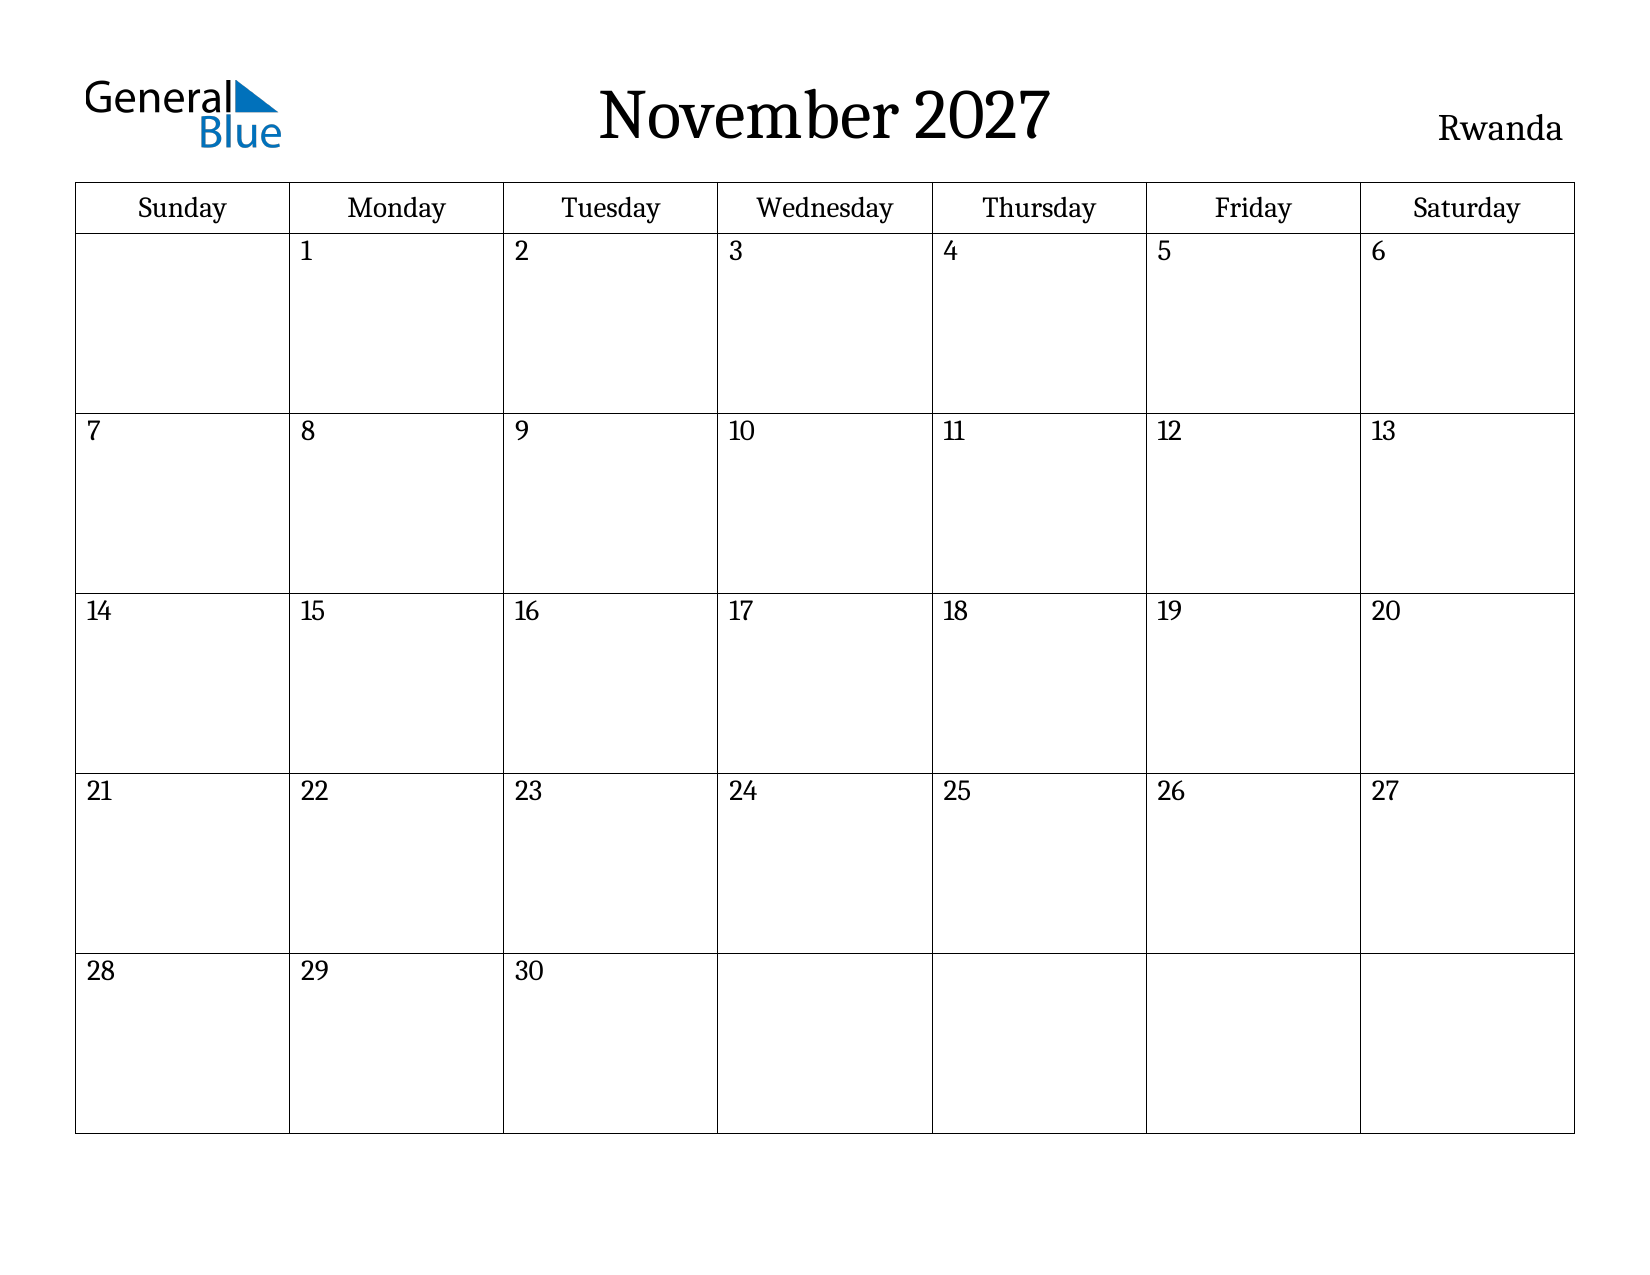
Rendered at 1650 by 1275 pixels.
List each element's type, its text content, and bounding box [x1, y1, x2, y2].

table_cell [1361, 954, 1574, 987]
table_cell [1147, 988, 1360, 1133]
table_cell [718, 448, 932, 593]
table_cell [718, 954, 932, 987]
table_cell [504, 627, 717, 773]
table_cell 22 [290, 774, 503, 807]
table_cell [933, 954, 1146, 987]
table_cell 23 [504, 774, 717, 807]
table_cell 25 [933, 774, 1146, 807]
table_cell [1147, 808, 1360, 953]
table_cell 10 [718, 414, 932, 447]
table_header [76, 75, 503, 182]
table_cell 14 [76, 594, 289, 627]
table_cell [718, 808, 932, 953]
table_cell [76, 234, 289, 267]
table_cell Monday [290, 183, 503, 233]
table_cell 27 [1361, 774, 1574, 807]
table_cell 5 [1147, 234, 1360, 267]
table_cell 13 [1361, 414, 1574, 447]
table_cell [933, 808, 1146, 953]
table_cell Saturday [1361, 183, 1574, 233]
table_cell 9 [504, 414, 717, 447]
table_cell Wednesday [718, 183, 932, 233]
table_cell 7 [76, 414, 289, 447]
table_cell [933, 448, 1146, 593]
table_header November 2027 [504, 75, 1146, 182]
table_cell [1361, 808, 1574, 953]
table_cell [76, 448, 289, 593]
table_cell 2 [504, 234, 717, 267]
table_cell 24 [718, 774, 932, 807]
table_cell 20 [1361, 594, 1574, 627]
table_cell [290, 448, 503, 593]
table_cell 6 [1361, 234, 1574, 267]
table_cell 12 [1147, 414, 1360, 447]
table_cell [504, 267, 717, 413]
table_cell [290, 627, 503, 773]
table_cell [504, 988, 717, 1133]
table_cell [1361, 627, 1574, 773]
table_cell 4 [933, 234, 1146, 267]
picture [86, 80, 281, 148]
table_cell 15 [290, 594, 503, 627]
table_cell 1 [290, 234, 503, 267]
table_cell 17 [718, 594, 932, 627]
table_cell [290, 808, 503, 953]
table_cell [76, 988, 289, 1133]
table_cell 28 [76, 954, 289, 987]
table_cell 19 [1147, 594, 1360, 627]
table_cell 8 [290, 414, 503, 447]
table_cell [290, 988, 503, 1133]
table_cell [1147, 954, 1360, 987]
table_cell 16 [504, 594, 717, 627]
table_cell [1147, 448, 1360, 593]
table_cell Sunday [76, 183, 289, 233]
table_cell [504, 808, 717, 953]
table_cell [933, 627, 1146, 773]
table_cell [504, 448, 717, 593]
table_cell 29 [290, 954, 503, 987]
table_cell Friday [1147, 183, 1360, 233]
table_cell 26 [1147, 774, 1360, 807]
table_cell Thursday [933, 183, 1146, 233]
table_cell 3 [718, 234, 932, 267]
table_cell 30 [504, 954, 717, 987]
table_cell [1147, 627, 1360, 773]
table_cell 21 [76, 774, 289, 807]
table_cell [76, 808, 289, 953]
table_cell 18 [933, 594, 1146, 627]
table_cell [718, 267, 932, 413]
table_cell [933, 988, 1146, 1133]
table_cell Tuesday [504, 183, 717, 233]
table_cell [718, 627, 932, 773]
table_cell [76, 627, 289, 773]
table_cell [718, 988, 932, 1133]
table_cell [1361, 448, 1574, 593]
table_cell [76, 267, 289, 413]
table_cell [1361, 988, 1574, 1133]
table_cell [1361, 267, 1574, 413]
table_cell [290, 267, 503, 413]
table_cell [1147, 267, 1360, 413]
table_cell 11 [933, 414, 1146, 447]
table_header Rwanda [1146, 75, 1574, 182]
table_cell [933, 267, 1146, 413]
